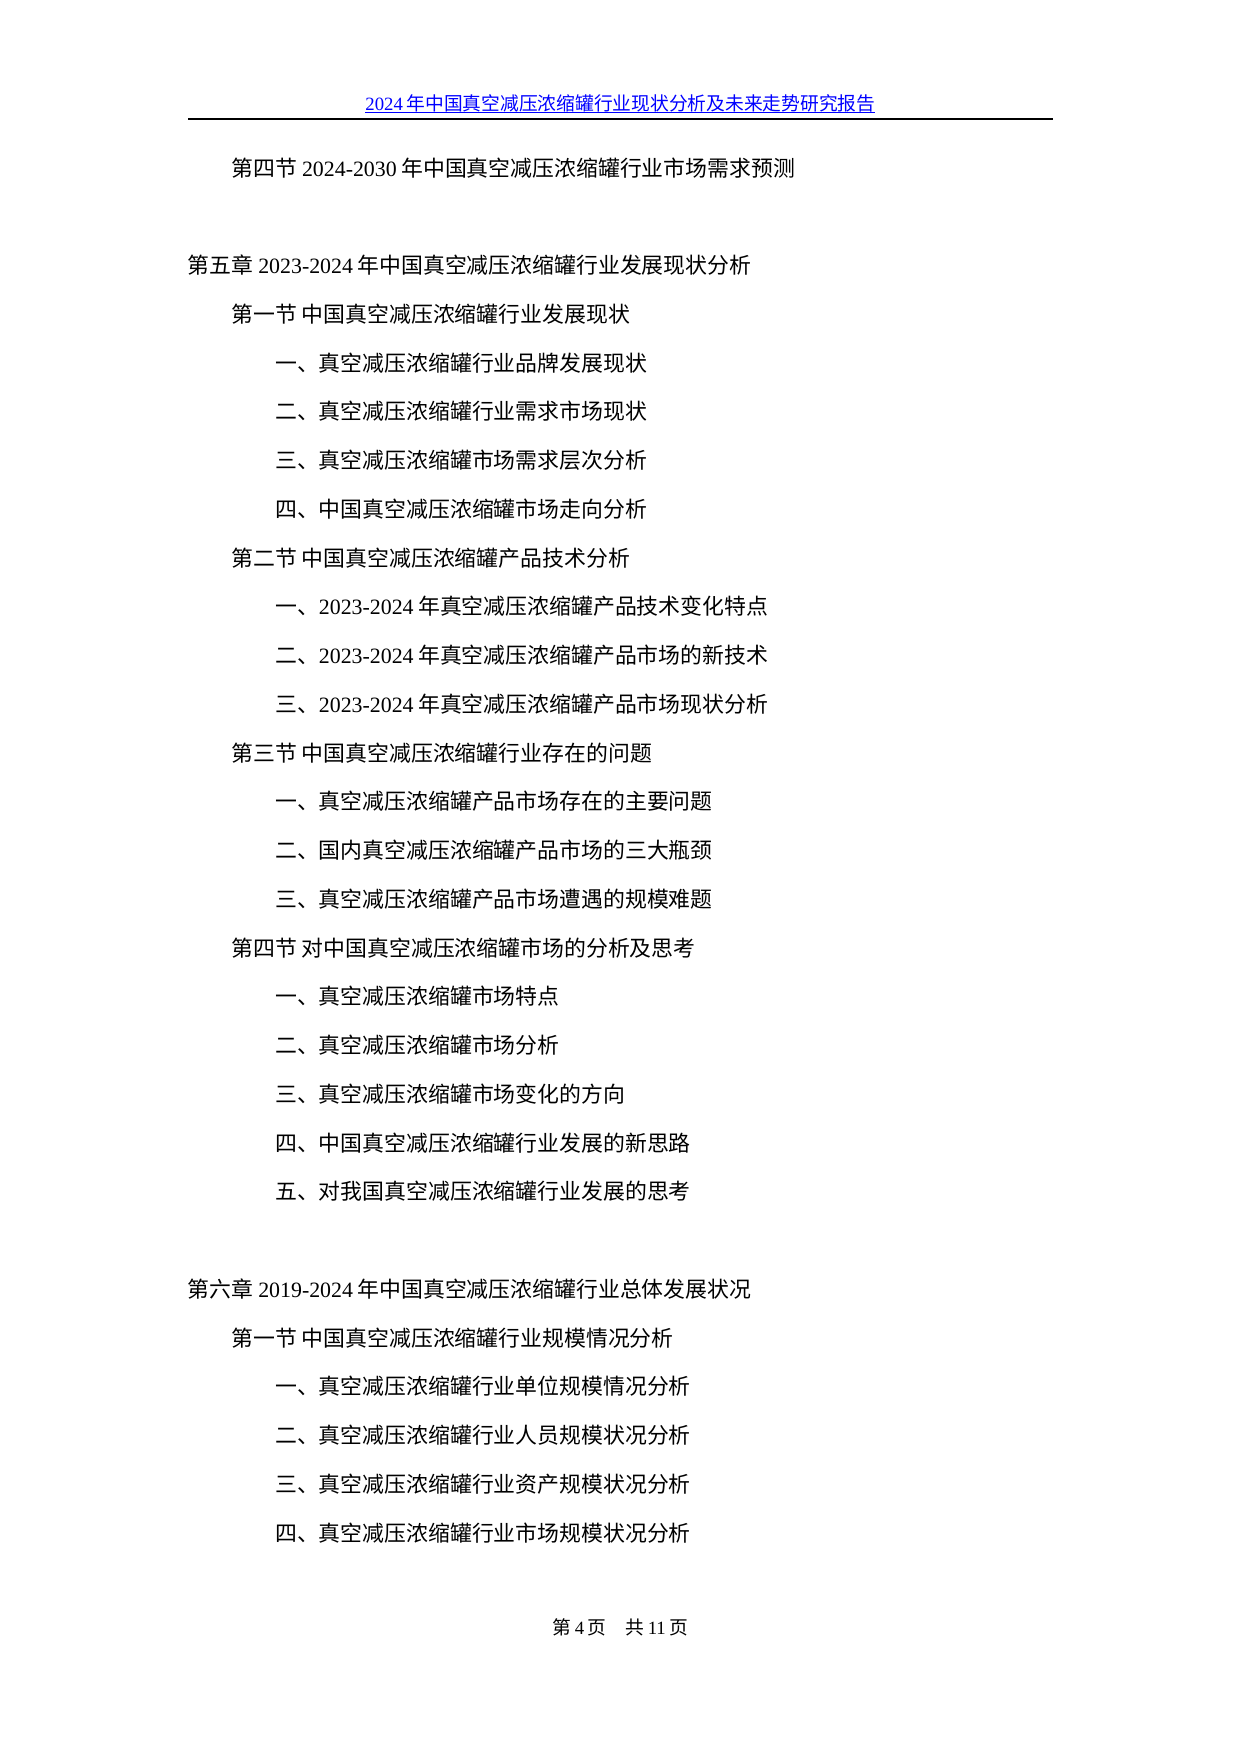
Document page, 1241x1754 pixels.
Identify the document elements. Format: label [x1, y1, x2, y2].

text [187, 150, 1053, 1548]
